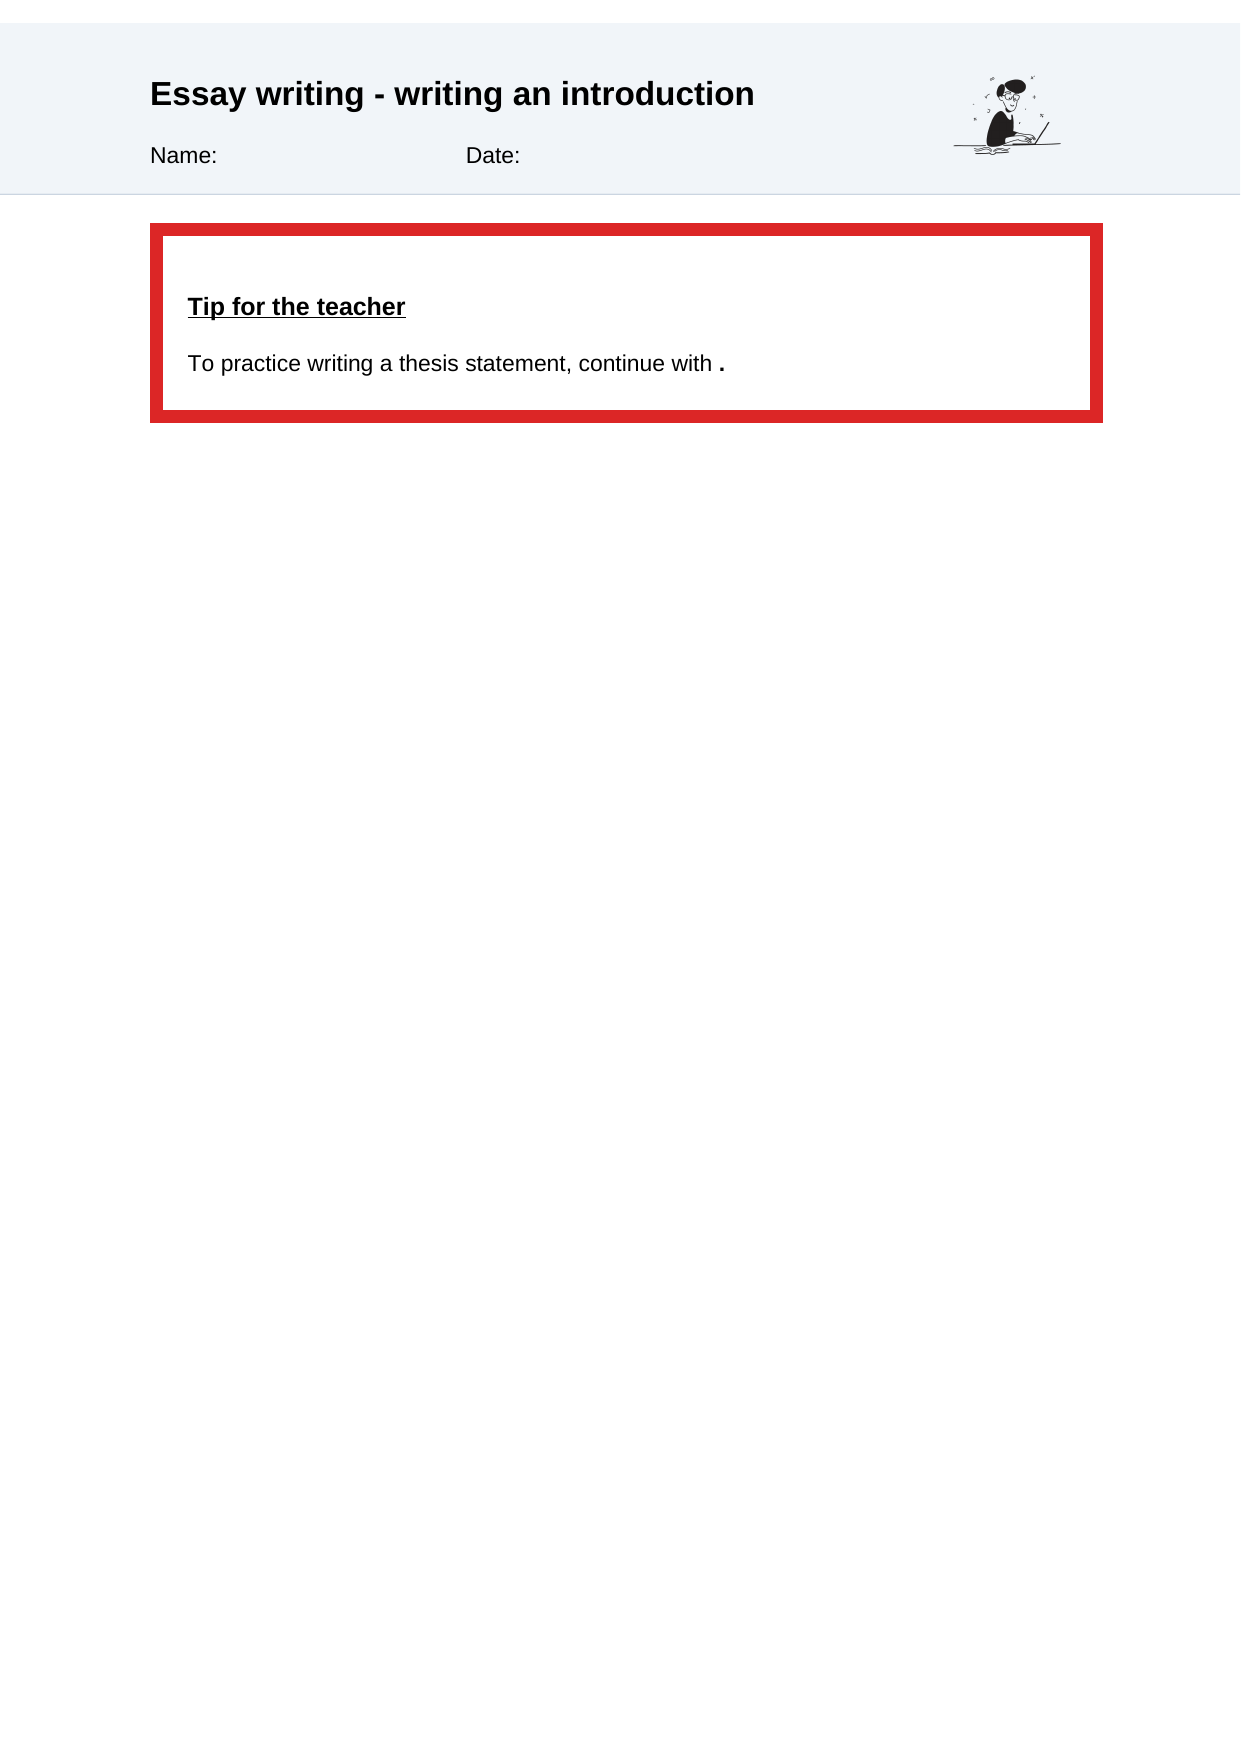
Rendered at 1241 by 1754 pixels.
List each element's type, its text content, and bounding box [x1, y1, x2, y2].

picture [0, 23, 1241, 195]
table_header Tip for the teacher To practice writing a thesis statement, continue with . [163, 236, 1090, 410]
